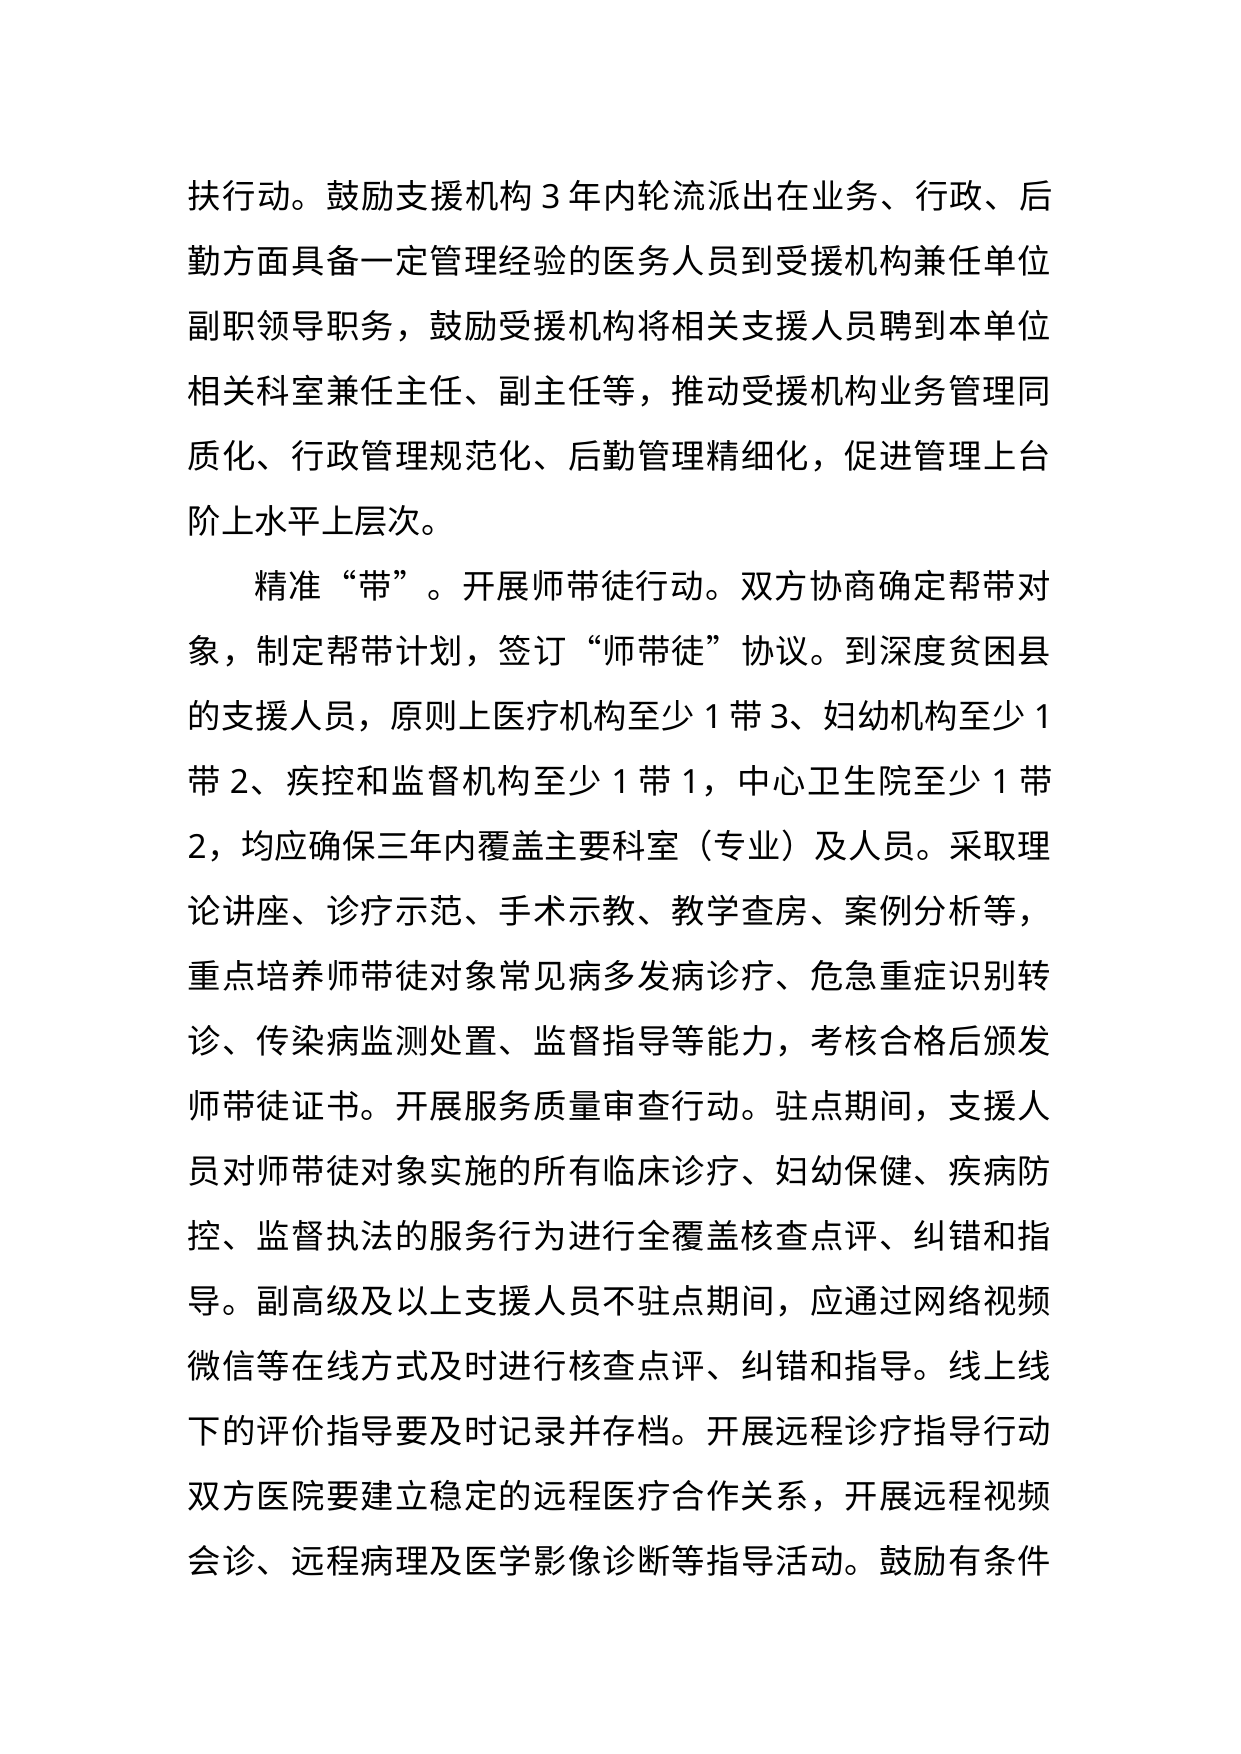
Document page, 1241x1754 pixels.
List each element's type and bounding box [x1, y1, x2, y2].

text [187, 162, 1053, 552]
text [187, 552, 1053, 1592]
